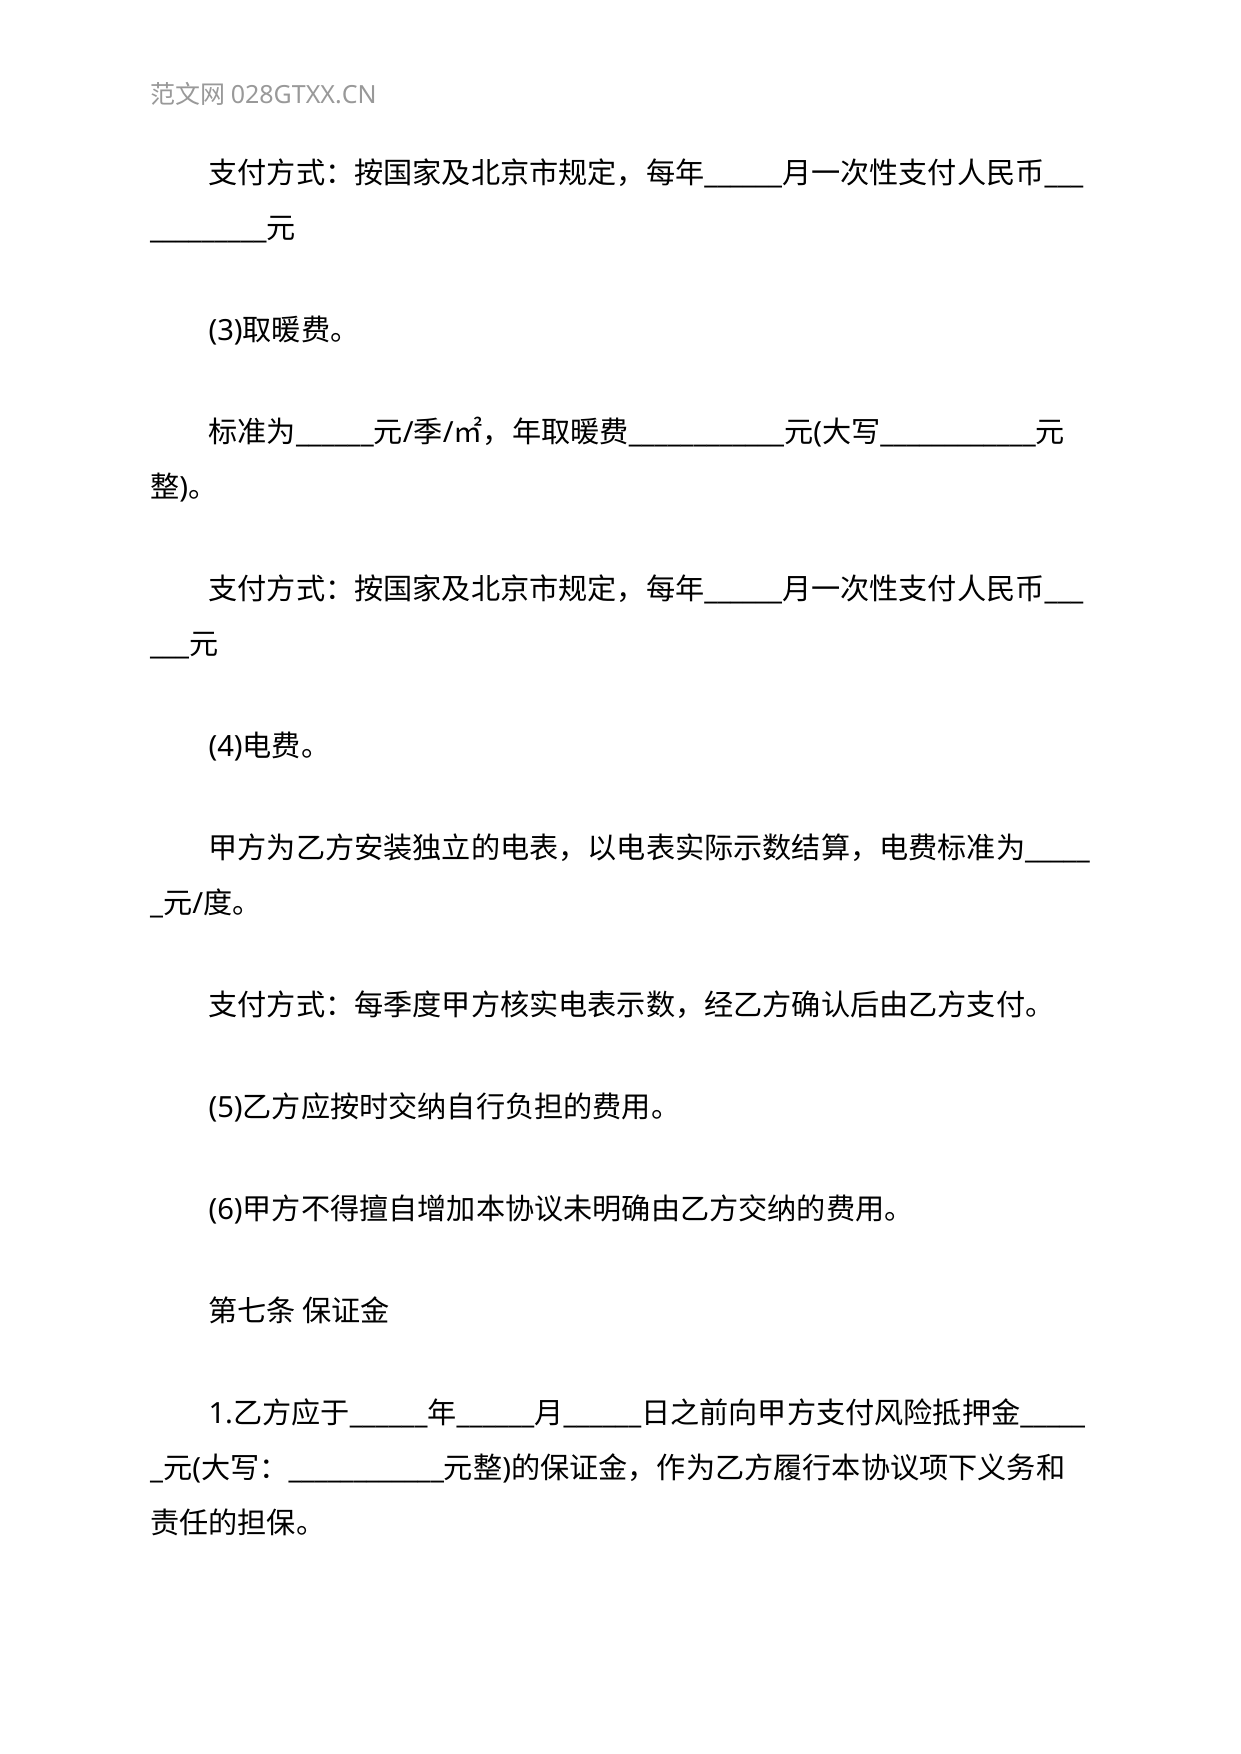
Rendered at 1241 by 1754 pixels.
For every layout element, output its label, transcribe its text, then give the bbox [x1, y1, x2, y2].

text (5)乙方应按时交纳自行负担的费用。 [150, 1084, 1090, 1126]
text 支付方式：按国家及北京市规定，每年______月一次性支付人民币____________元 [150, 150, 1090, 247]
text 支付方式：每季度甲方核实电表示数，经乙方确认后由乙方支付。 [150, 982, 1090, 1024]
text 第七条 保证金 [150, 1288, 1090, 1330]
text 1.乙方应于______年______月______日之前向甲方支付风险抵押金______元(大写：____________元整)的保证金，作为乙方履行本协议项下义务和责任的担保。 [150, 1389, 1090, 1542]
text (6)甲方不得擅自增加本协议未明确由乙方交纳的费用。 [150, 1186, 1090, 1228]
text 支付方式：按国家及北京市规定，每年______月一次性支付人民币______元 [150, 566, 1090, 663]
text 甲方为乙方安装独立的电表，以电表实际示数结算，电费标准为______元/度。 [150, 825, 1090, 922]
text 标准为______元/季/㎡，年取暖费____________元(大写____________元整)。 [150, 409, 1090, 506]
text (4)电费。 [150, 723, 1090, 765]
text (3)取暖费。 [150, 307, 1090, 349]
